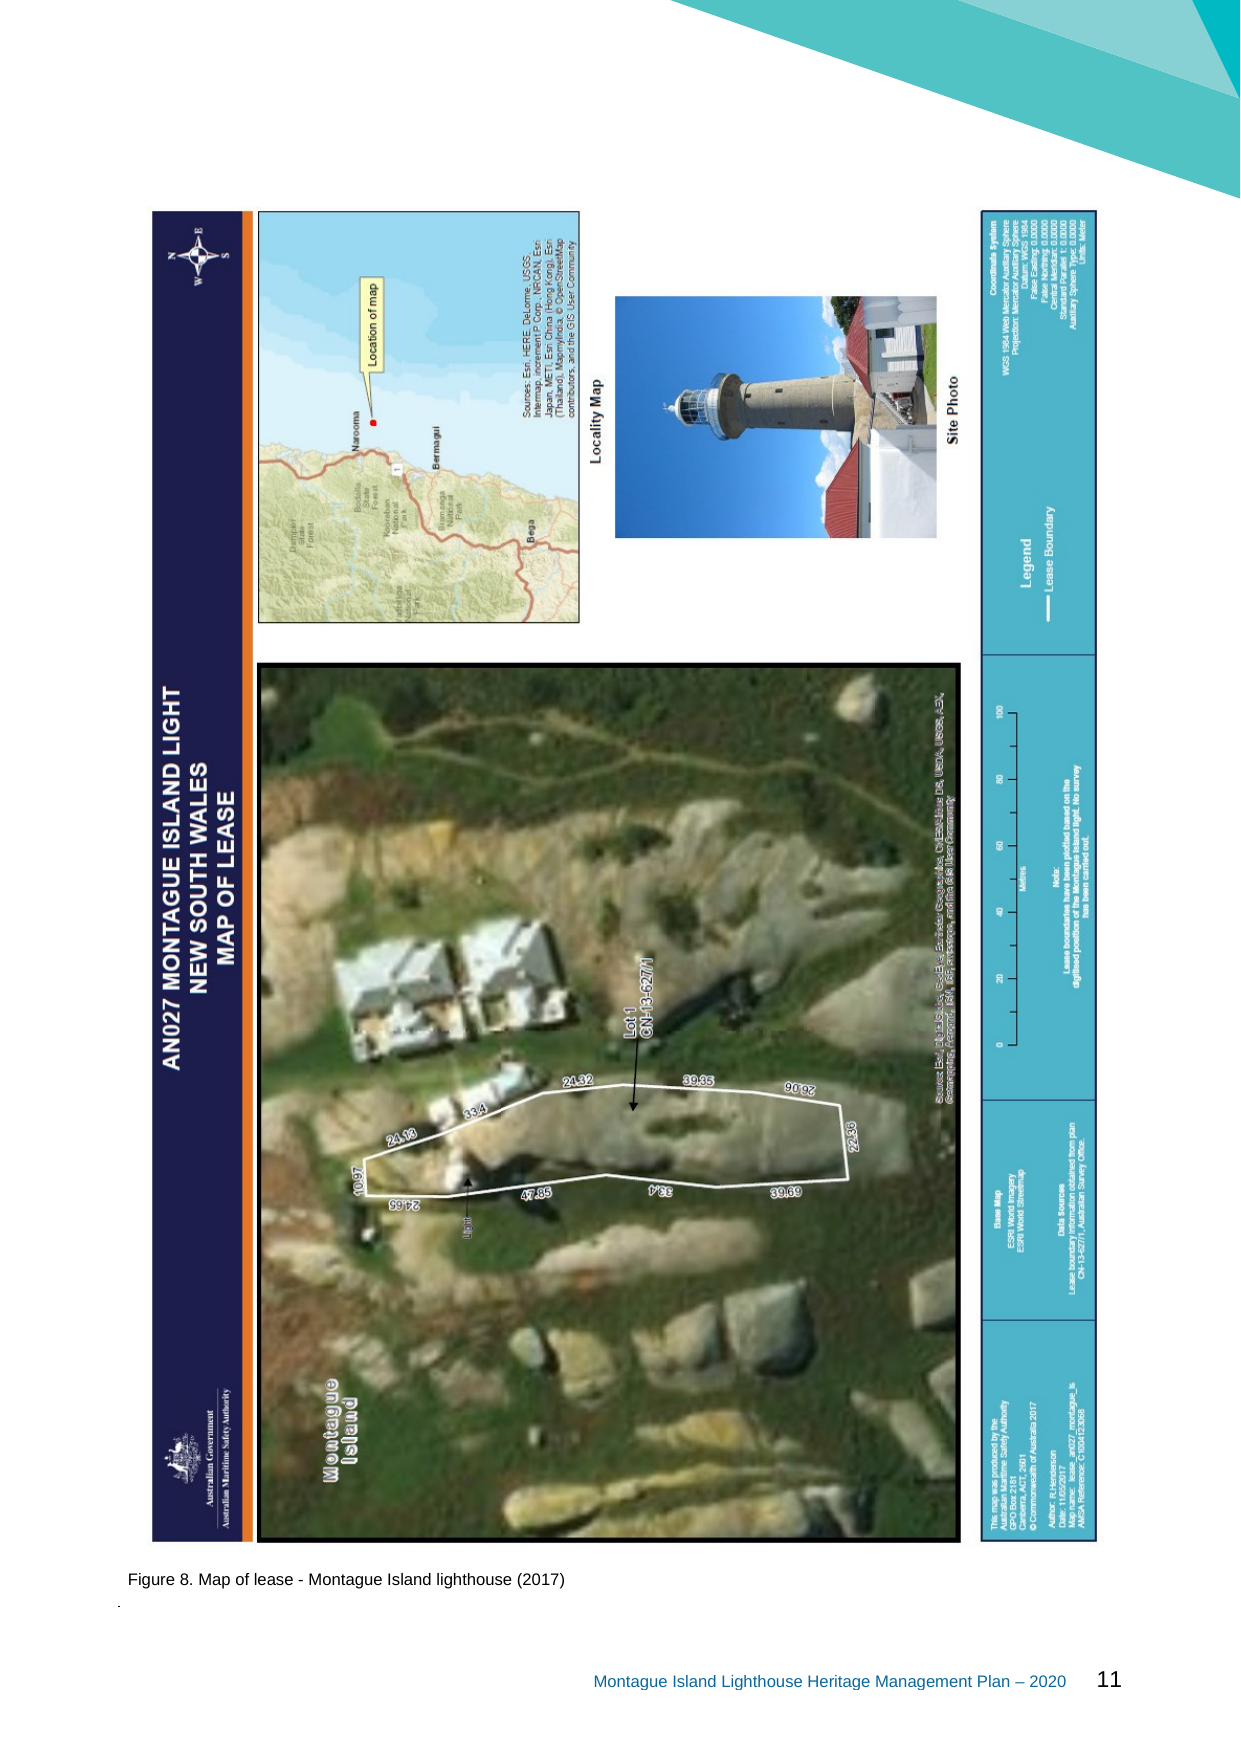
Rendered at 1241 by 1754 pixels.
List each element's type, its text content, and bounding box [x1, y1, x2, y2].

picture [146, 206, 1099, 1547]
text Figure 8. Map of lease - Montague Island lighthouse (2017) [128, 1570, 1136, 1589]
